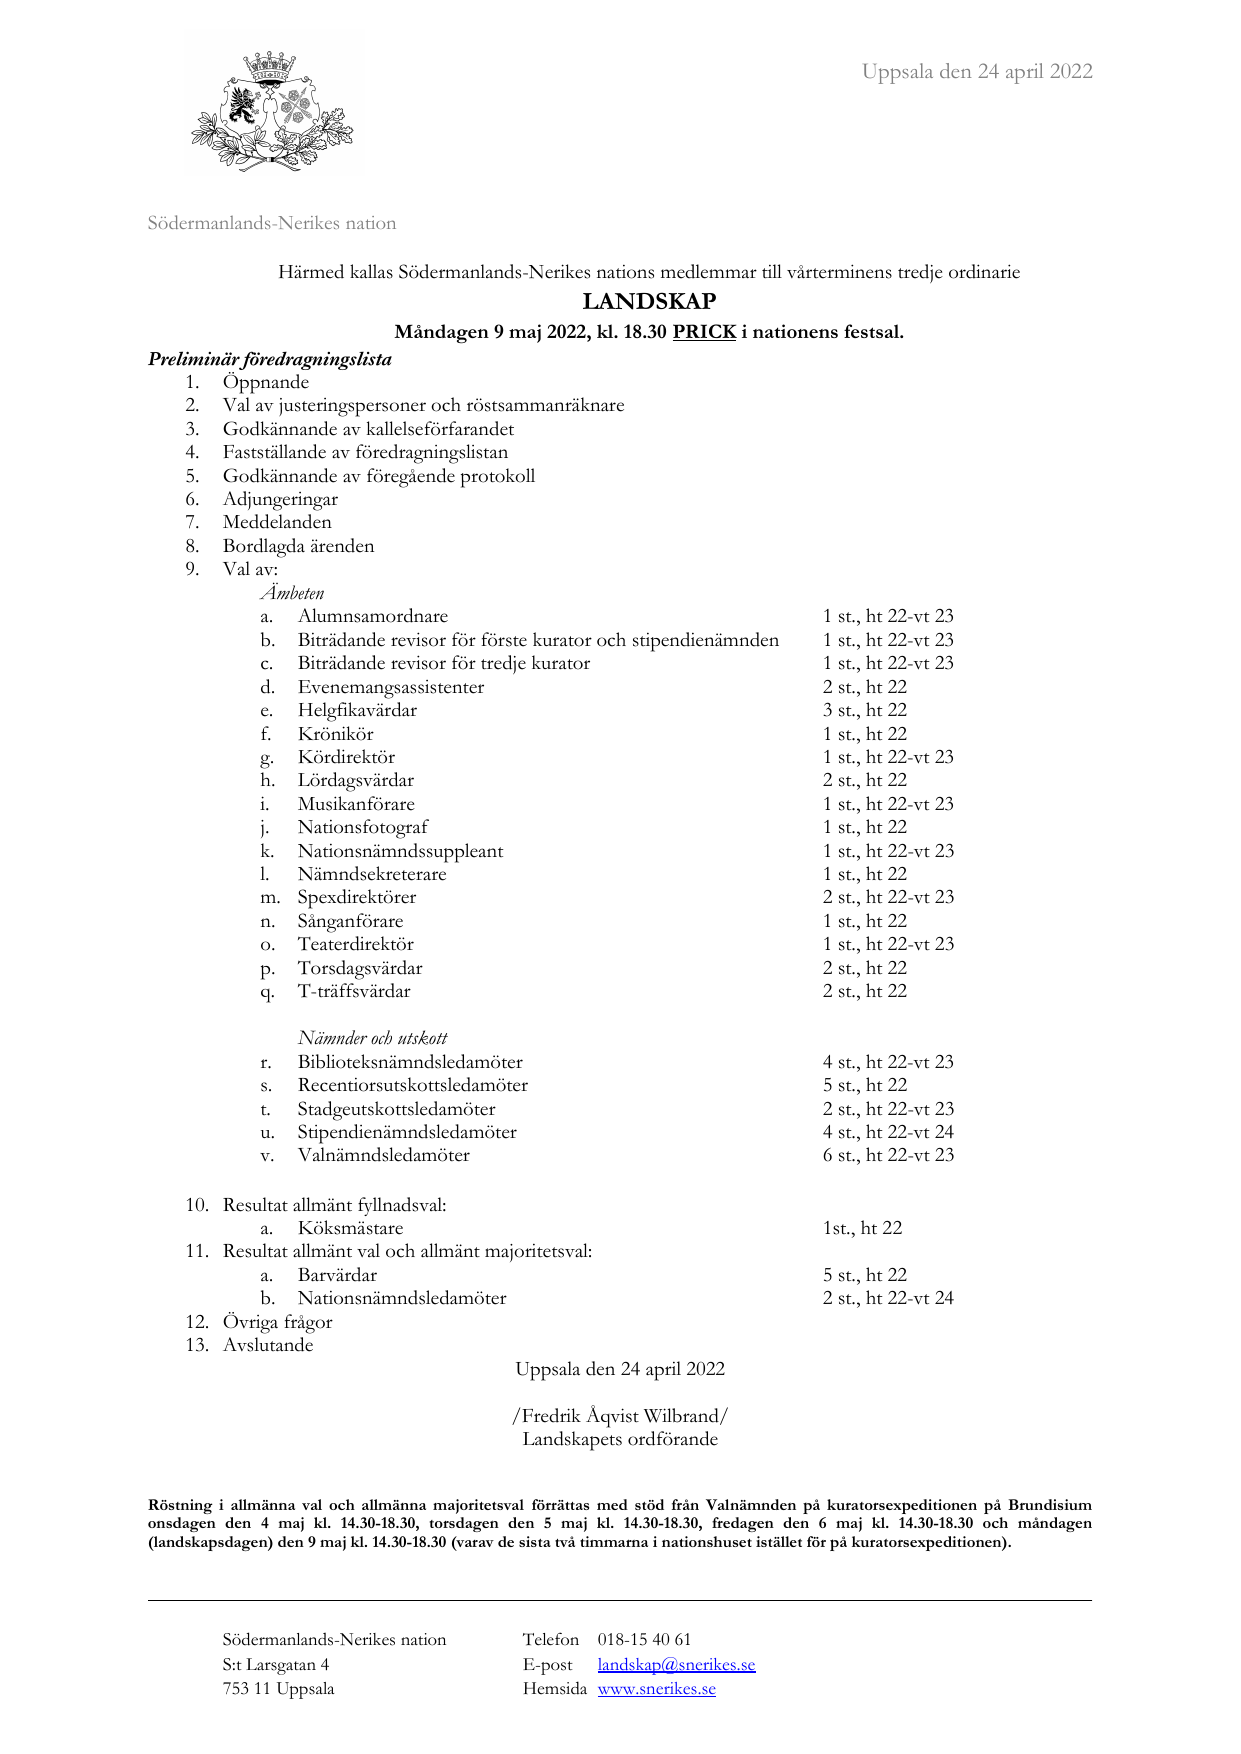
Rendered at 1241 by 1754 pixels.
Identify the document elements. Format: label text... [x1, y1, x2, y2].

list Sånganförare 1 st., ht 22 [260, 909, 1093, 933]
list Stipendienämndsledamöter 4 st., ht 22-vt 24 [260, 1120, 1093, 1144]
list Val av justeringspersoner och röstsammanräknare [185, 394, 1093, 417]
list T-träffsvärdar 2 st., ht 22 [260, 980, 1093, 1003]
list Bordlagda ärenden [185, 534, 1093, 558]
picture [184, 29, 365, 176]
list Barvärdar 5 st., ht 22 [260, 1263, 1093, 1287]
text Uppsala den 24 april 2022 [148, 1357, 1093, 1381]
list Musikanförare 1 st., ht 22-vt 23 [260, 792, 1093, 816]
list Fastställande av föredragningslistan [185, 441, 1093, 464]
list Nationsfotograf 1 st., ht 22 [260, 816, 1093, 839]
list Godkännande av föregående protokoll [185, 464, 1093, 488]
list Övriga frågor [185, 1310, 1093, 1334]
text /Fredrik Åqvist Wilbrand/ [148, 1404, 1093, 1427]
text Preliminär föredragningslista [148, 347, 1151, 370]
list Biträdande revisor för förste kurator och stipendienämnden 1 st., ht 22-vt 23 [260, 628, 1093, 652]
list Evenemangsassistenter 2 st., ht 22 [260, 675, 1093, 698]
text Röstning i allmänna val och allmänna majoritetsval förrättas med stöd från Valnämnden på kuratorsexpeditionen på Brundisium onsdagen den 4 maj kl. 14.30-18.30, torsdagen den 5 maj kl. 14.30-18.30, fredagen den 6 maj kl. 14.30-18.30 och måndagen (landskapsdagen) den 9 maj kl. 14.30-18.30 (varav de sista två timmarna i nationshuset istället för på kuratorsexpeditionen). [148, 1496, 1092, 1552]
text Måndagen 9 maj 2022, kl. 18.30 PRICK i nationens festsal. [148, 320, 1151, 343]
list Recentiorsutskottsledamöter 5 st., ht 22 [260, 1073, 1093, 1097]
list Krönikör 1 st., ht 22 [260, 722, 1093, 745]
list Spexdirektörer 2 st., ht 22-vt 23 [260, 886, 1093, 909]
list Öppnande [185, 370, 1093, 394]
list Nationsnämndsledamöter 2 st., ht 22-vt 24 [260, 1287, 1093, 1310]
list Helgfikavärdar 3 st., ht 22 [260, 698, 1093, 722]
list Alumnsamordnare 1 st., ht 22-vt 23 [260, 605, 1093, 628]
list Stadgeutskottsledamöter 2 st., ht 22-vt 23 [260, 1097, 1093, 1120]
list Avslutande [185, 1334, 1093, 1357]
list Teaterdirektör 1 st., ht 22-vt 23 [260, 933, 1093, 956]
list Kördirektör 1 st., ht 22-vt 23 [260, 745, 1093, 769]
list Köksmästare 1st., ht 22 [260, 1217, 1093, 1240]
list Resultat allmänt fyllnadsval: [185, 1193, 1093, 1217]
text Landskapets ordförande [148, 1427, 1093, 1451]
list Nationsnämndssuppleant 1 st., ht 22-vt 23 [260, 839, 1093, 863]
list Torsdagsvärdar 2 st., ht 22 [260, 956, 1093, 980]
list Godkännande av kallelseförfarandet [185, 417, 1093, 441]
list Val av: [185, 558, 1093, 581]
list Nämndsekreterare 1 st., ht 22 [260, 863, 1093, 886]
list Adjungeringar [185, 488, 1093, 511]
list Valnämndsledamöter 6 st., ht 22-vt 23 [260, 1144, 1093, 1193]
list Resultat allmänt val och allmänt majoritetsval: [185, 1240, 1093, 1263]
text Härmed kallas Södermanlands-Nerikes nations medlemmar till vårterminens tredje ordinarie [148, 261, 1151, 284]
text Nämnder och utskott [298, 1003, 1093, 1050]
text Ämbeten [223, 581, 1093, 605]
list Meddelanden [185, 511, 1093, 534]
list Biblioteksnämndsledamöter 4 st., ht 22-vt 23 [260, 1050, 1093, 1073]
list Lördagsvärdar 2 st., ht 22 [260, 769, 1093, 792]
list Biträdande revisor för tredje kurator 1 st., ht 22-vt 23 [260, 652, 1093, 675]
text LANDSKAP [148, 288, 1151, 316]
